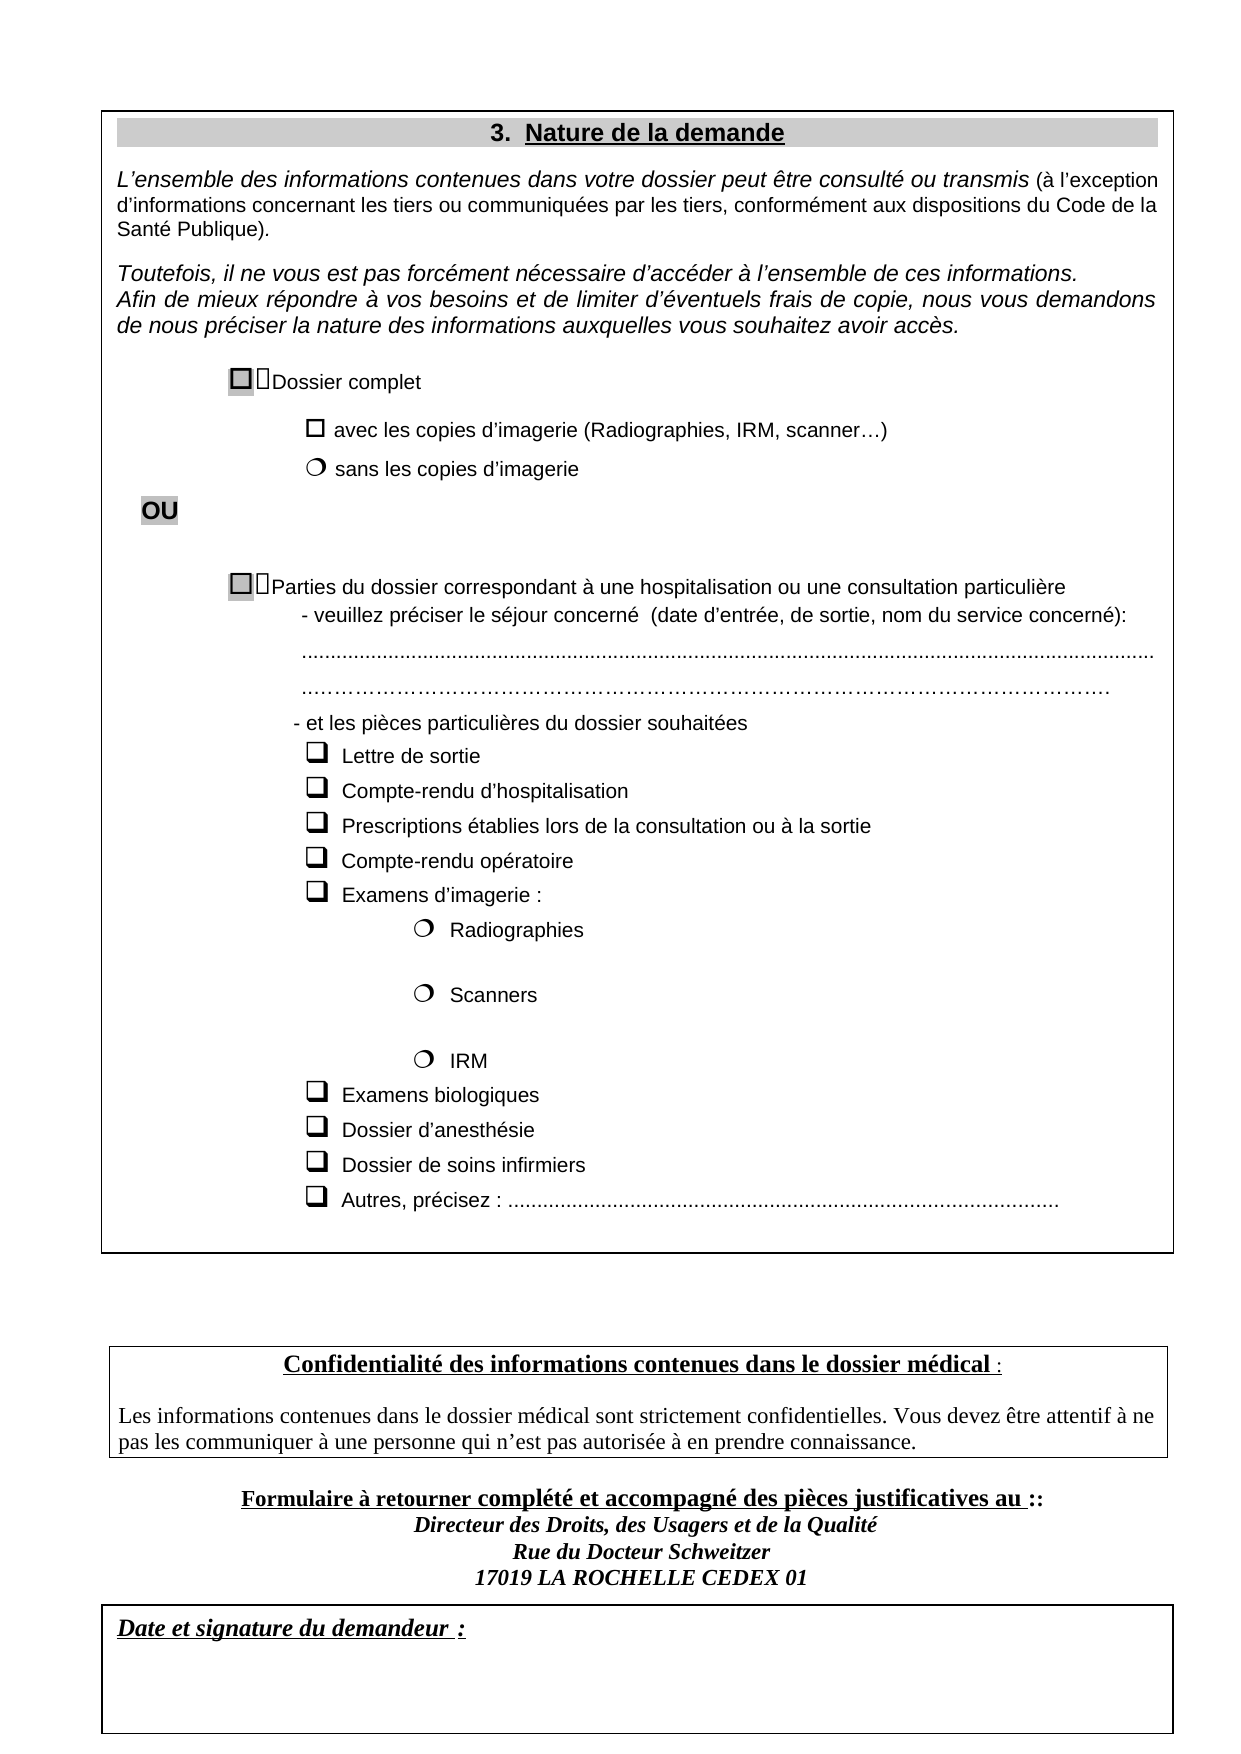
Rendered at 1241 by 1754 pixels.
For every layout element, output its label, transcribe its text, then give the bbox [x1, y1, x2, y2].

text Directeur des Droits, des Usagers et de la Qualité [118, 1511, 1167, 1538]
text Formulaire à retourner complété et accompagné des pièces justificatives au :: [118, 1483, 1167, 1511]
text Rue du Docteur Schweitzer [118, 1538, 1167, 1564]
text Confidentialité des informations contenues dans le dossier médical : [110, 1347, 1167, 1378]
text 17019 01 [118, 1564, 1167, 1590]
text Les informations contenues dans le dossier médical sont strictement confidentielles. Vous devez être attentif à ne pas les communiquer à une personne qui n’est pas autorisée à en prendre connaissance. [110, 1399, 1167, 1457]
